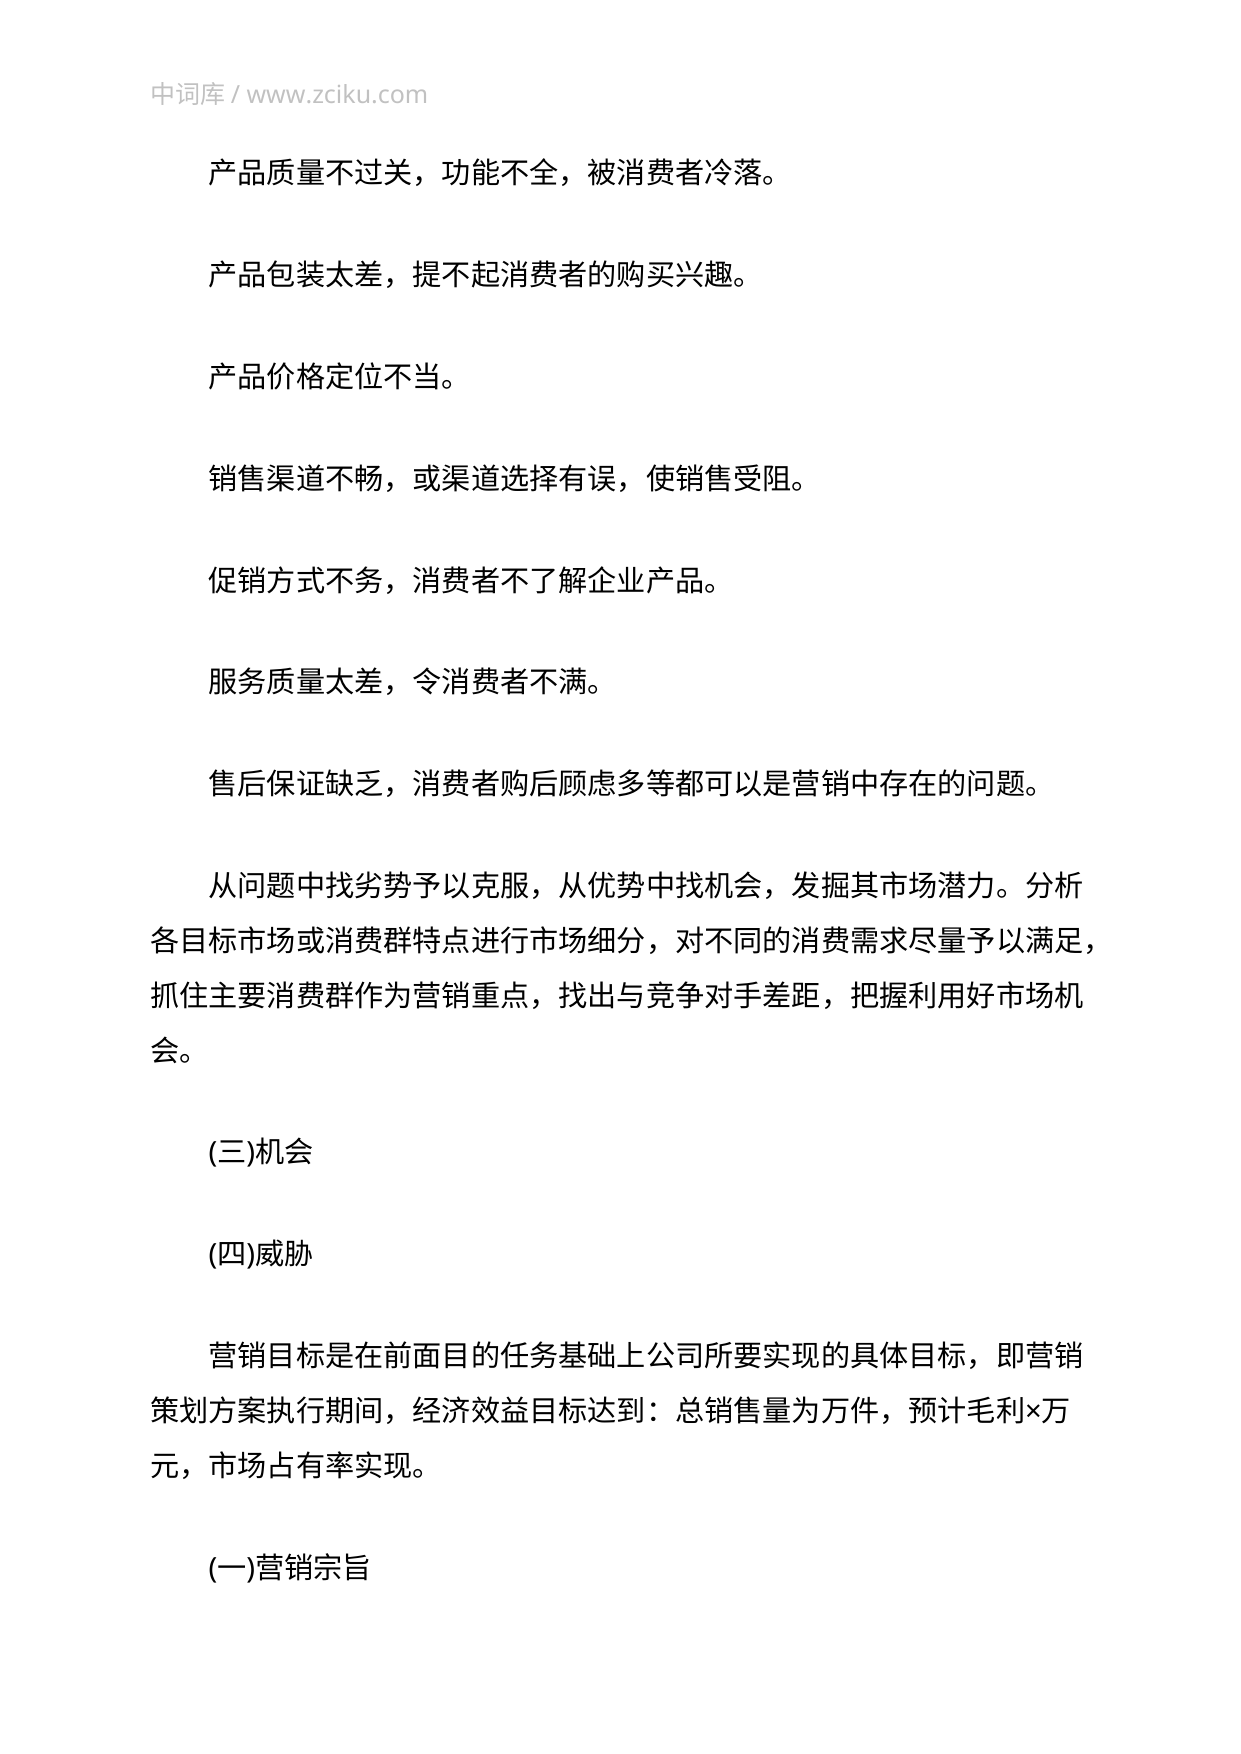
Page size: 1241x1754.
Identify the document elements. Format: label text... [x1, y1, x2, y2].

text 产品包装太差，提不起消费者的购买兴趣。 [150, 252, 1090, 294]
text 销售渠道不畅，或渠道选择有误，使销售受阻。 [150, 455, 1090, 498]
text 产品质量不过关，功能不全，被消费者冷落。 [150, 150, 1090, 192]
text 产品价格定位不当。 [150, 353, 1090, 396]
text 售后保证缺乏，消费者购后顾虑多等都可以是营销中存在的问题。 [150, 761, 1090, 803]
text 促销方式不务，消费者不了解企业产品。 [150, 557, 1090, 599]
text 营销目标是在前面目的任务基础上公司所要实现的具体目标，即营销策划方案执行期间，经济效益目标达到：总销售量为万件，预计毛利×万元，市场占有率实现。 [150, 1333, 1090, 1485]
text (一)营销宗旨 [150, 1544, 1090, 1587]
text (四)威胁 [150, 1231, 1090, 1273]
text (三)机会 [150, 1129, 1090, 1171]
text 服务质量太差，令消费者不满。 [150, 659, 1090, 701]
text 从问题中找劣势予以克服，从优势中找机会，发掘其市场潜力。分析各目标市场或消费群特点进行市场细分，对不同的消费需求尽量予以满足，抓住主要消费群作为营销重点，找出与竞争对手差距，把握利用好市场机会。 [150, 862, 1090, 1069]
